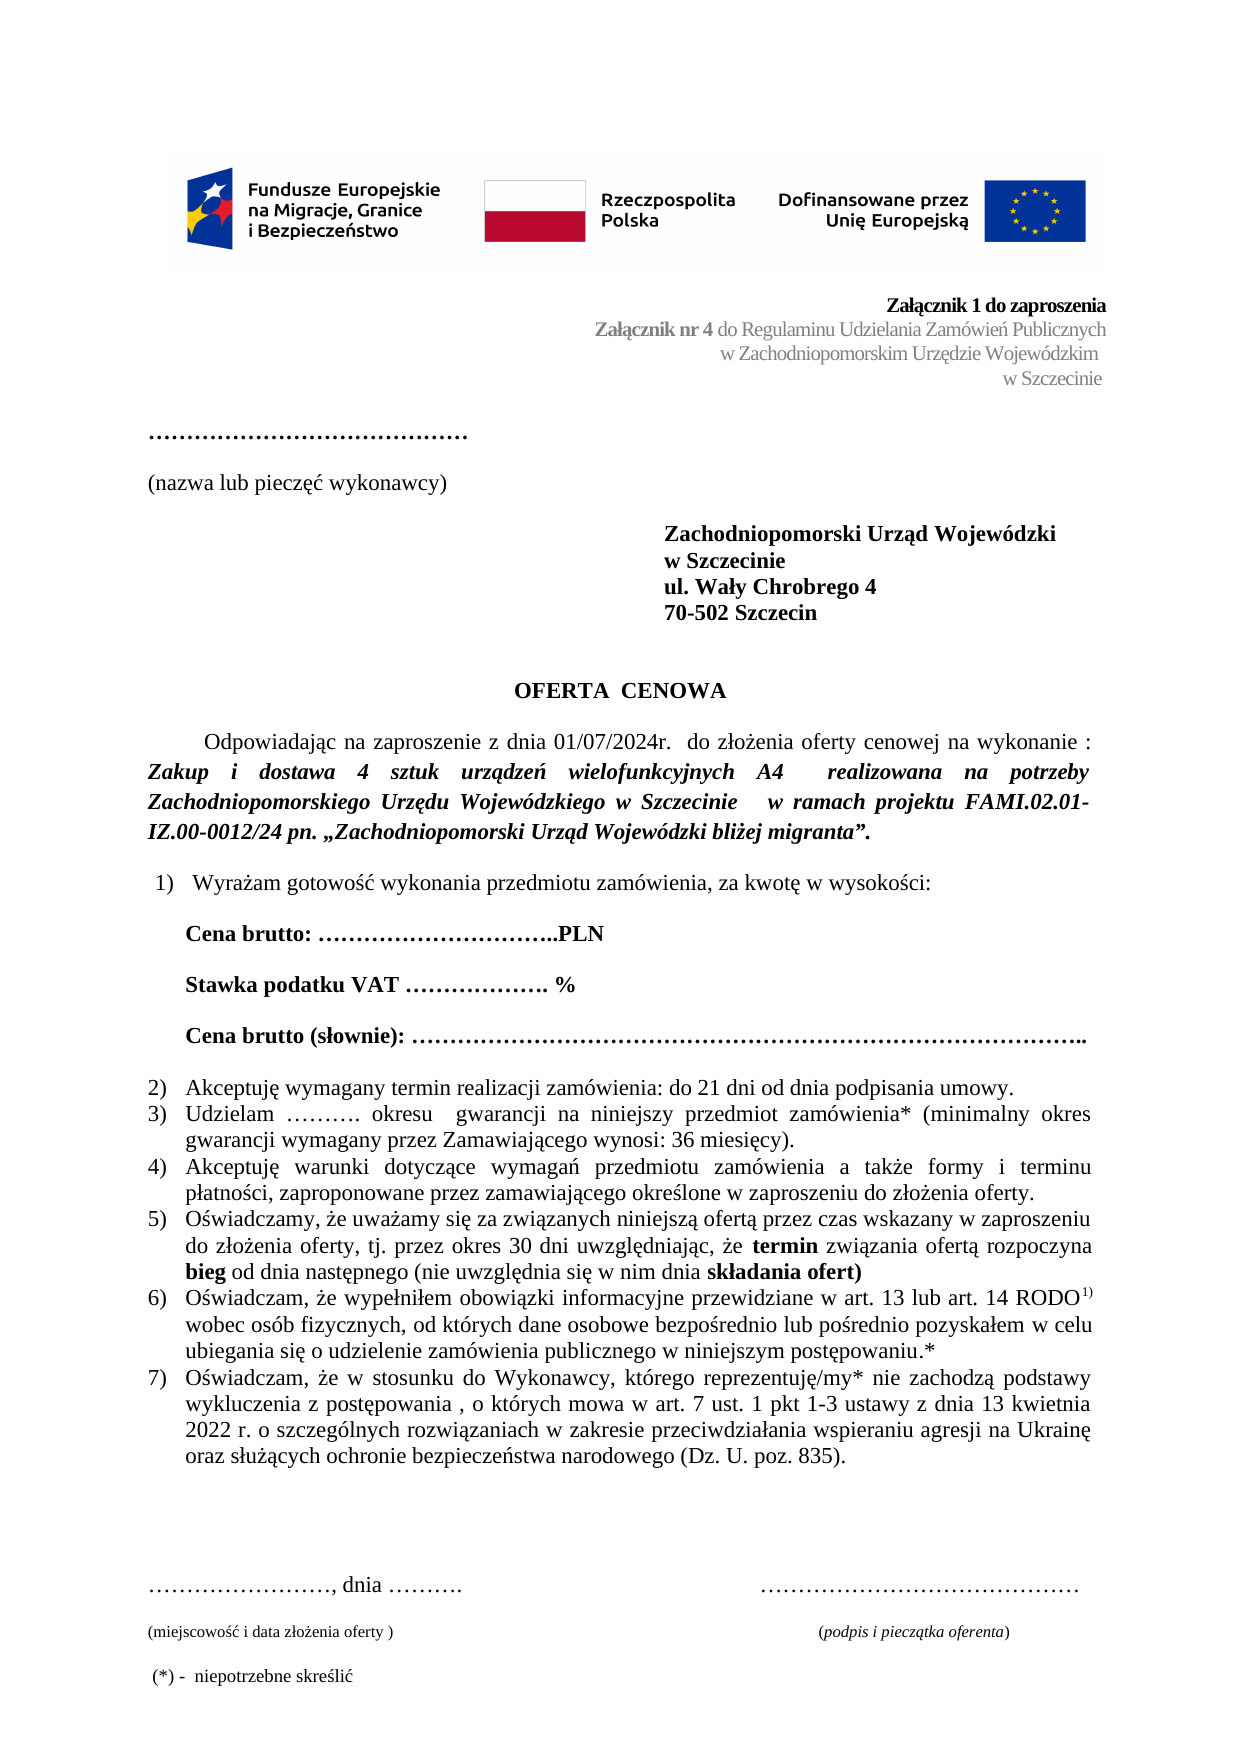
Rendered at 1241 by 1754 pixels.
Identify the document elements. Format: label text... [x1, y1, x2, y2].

text (*) - niepotrzebne skreślić [148, 1665, 1093, 1686]
text Załącznik nr 4 do Regulaminu Udzielania Zamówień Publicznych [487, 317, 1107, 341]
text ul. Wały Chrobrego 4 [664, 573, 1093, 599]
text …………………………………… [148, 418, 1093, 444]
list Akceptuję wymagany termin realizacji zamówienia: do 21 dni od dnia podpisania umowy. [148, 1074, 1093, 1100]
list Akceptuję warunki dotyczące wymagań przedmiotu zamówienia a także formy i terminu płatności, zaproponowane przez zamawiającego określone w zaproszeniu do złożenia oferty. [148, 1153, 1093, 1205]
text Stawka podatku VAT ………………. % [185, 972, 1093, 998]
text (nazwa lub pieczęć wykonawcy) [148, 469, 1093, 496]
text Zachodniopomorski Urząd Wojewódzki w Szczecinie [664, 520, 1093, 573]
picture [165, 147, 1108, 270]
text Cena brutto: …………………………..PLN [185, 921, 1093, 947]
list Oświadczamy, że uważamy się za związanych niniejszą ofertą przez czas wskazany w zaproszeniu do złożenia oferty, tj. przez okres 30 dni uwzględniając, że termin związania ofertą rozpoczyna bieg od dnia następnego (nie uwzględnia się w nim dnia składania ofert) [148, 1205, 1093, 1284]
text (miejscowość i data złożenia oferty ) (podpis i pieczątka oferenta) [148, 1622, 1093, 1641]
text OFERTA CENOWA [148, 677, 1093, 703]
text w Zachodniopomorskim Urzędzie Wojewódzkim w Szczecinie [487, 341, 1103, 389]
list Udzielam ………. okresu gwarancji na niniejszy przedmiot zamówienia* (minimalny okres gwarancji wymagany przez Zamawiającego wynosi: 36 miesięcy). [148, 1100, 1093, 1153]
list Oświadczam, że wypełniłem obowiązki informacyjne przewidziane w art. 13 lub art. 14 RODO1) wobec osób fizycznych, od których dane osobowe bezpośrednio lub pośrednio pozyskałem w celu ubiegania się o udzielenie zamówienia publicznego w niniejszym postępowaniu.* [148, 1284, 1093, 1363]
text 70-502 Szczecin [664, 599, 1093, 626]
list Oświadczam, że w stosunku do Wykonawcy, którego reprezentuję/my* nie zachodzą podstawy wykluczenia z postępowania , o których mowa w art. 7 ust. 1 pkt 1-3 ustawy z dnia 13 kwietnia 2022 r. o szczególnych rozwiązaniach w zakresie przeciwdziałania wspieraniu agresji na Ukrainę oraz służących ochronie bezpieczeństwa narodowego (Dz. U. poz. 835). [148, 1363, 1093, 1469]
text Załącznik 1 do zaproszenia [487, 293, 1107, 317]
list Wyrażam gotowość wykonania przedmiotu zamówienia, za kwotę w wysokości: [154, 869, 1093, 896]
text Odpowiadając na zaproszenie z dnia 01/07/2024r. do złożenia oferty cenowej na wykonanie : Zakup i dostawa 4 sztuk urządzeń wielofunkcyjnych A4 realizowana na potrzeby Zachodniopomorskiego Urzędu Wojewódzkiego w Szczecinie w ramach projektu FAMI.02.01-IZ.00-0012/24 pn. „Zachodniopomorski Urząd Wojewódzki bliżej migranta”. [148, 728, 1093, 845]
text Cena brutto (słownie): …………………………………………………………………………….. [185, 1023, 1093, 1049]
text ……………………, dnia ………. …………………………………… [148, 1571, 1093, 1597]
